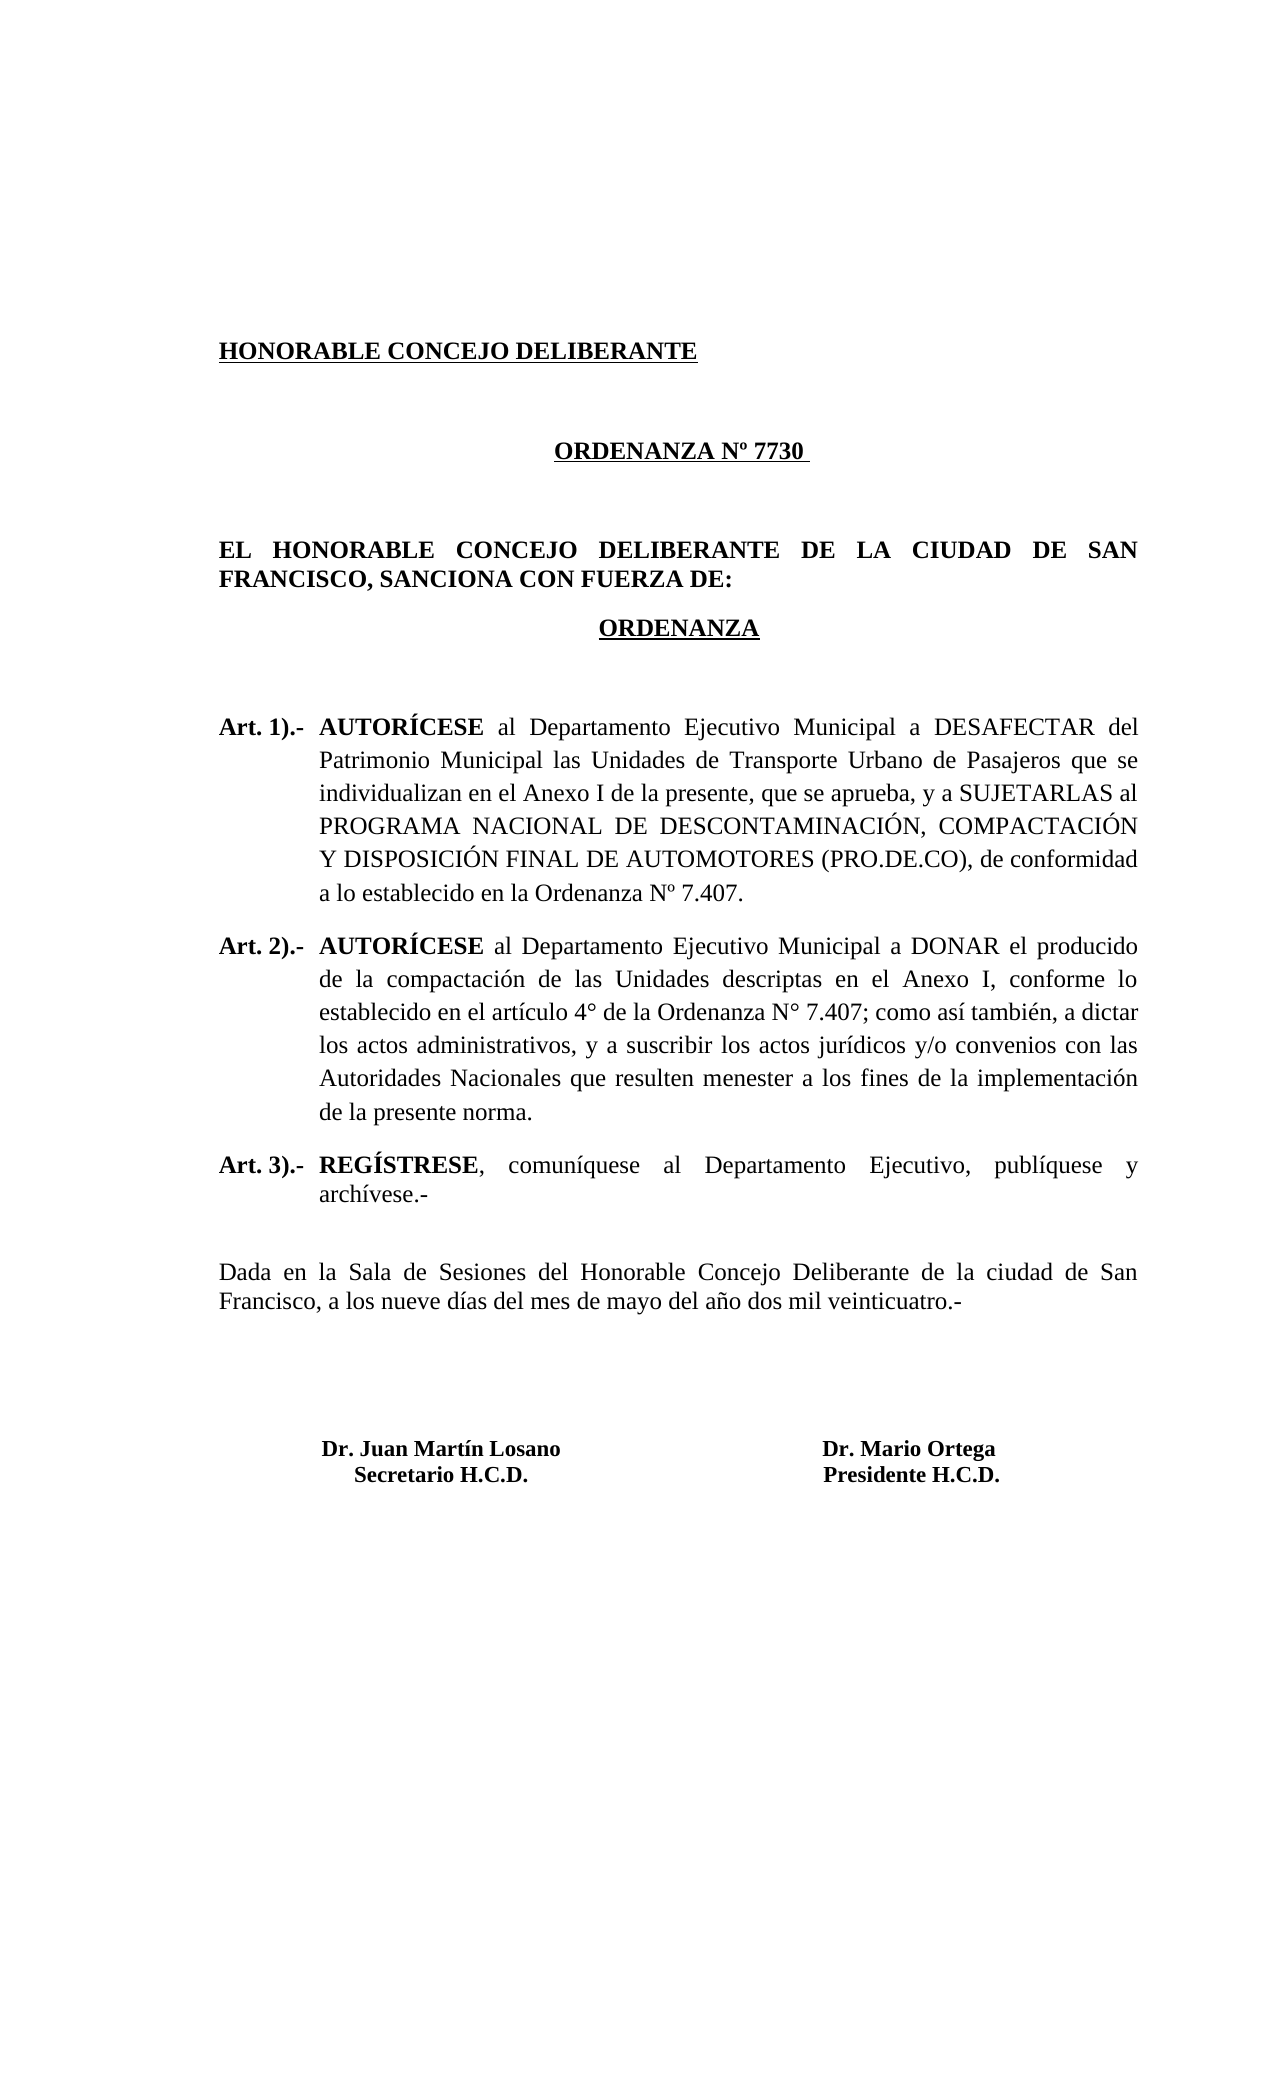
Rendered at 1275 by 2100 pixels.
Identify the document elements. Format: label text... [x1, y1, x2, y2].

text Dada en la Sala de Sesiones del Honorable Concejo Deliberante de la ciudad de San Francisco, a los nueve días del mes de mayo del año dos mil veinticuatro.- [218, 1257, 1139, 1315]
text Art. 3).- REGÍSTRESE, comuníquese al Departamento Ejecutivo, publíquese y archívese.- [218, 1150, 1139, 1208]
table_header Dr. Juan Martín Losano Secretario H.C.D. [207, 1435, 675, 1488]
table_header Dr. Mario Ortega Presidente H.C.D. [675, 1435, 1143, 1488]
text EL HONORABLE CONCEJO DELIBERANTE DE LA CIUDAD DE SAN FRANCISCO, SANCIONA CON FUERZA DE: [218, 535, 1139, 592]
text Art. 1).- AUTORÍCESE al Departamento Ejecutivo Municipal a DESAFECTAR del Patrimonio Municipal las Unidades de Transporte Urbano de Pasajeros que se individualizan en el Anexo I de la presente, que se aprueba, y a SUJETARLAS al PROGRAMA NACIONAL DE DESCONTAMINACIÓN, COMPACTACIÓN Y DISPOSICIÓN FINAL DE AUTOMOTORES (PRO.DE.CO), de conformidad a lo establecido en la Ordenanza Nº 7.407. [218, 712, 1139, 906]
text Art. 2).- AUTORÍCESE al Departamento Ejecutivo Municipal a DONAR el producido de la compactación de las Unidades descriptas en el Anexo I, conforme lo establecido en el artículo 4° de la Ordenanza N° 7.407; como así también, a dictar los actos administrativos, y a suscribir los actos jurídicos y/o convenios con las Autoridades Nacionales que resulten menester a los fines de la implementación de la presente norma. [218, 931, 1139, 1125]
text ORDENANZA Nº 7730 [218, 436, 1139, 464]
text ORDENANZA [218, 613, 1139, 642]
text HONORABLE CONCEJO DELIBERANTE [218, 337, 1139, 365]
